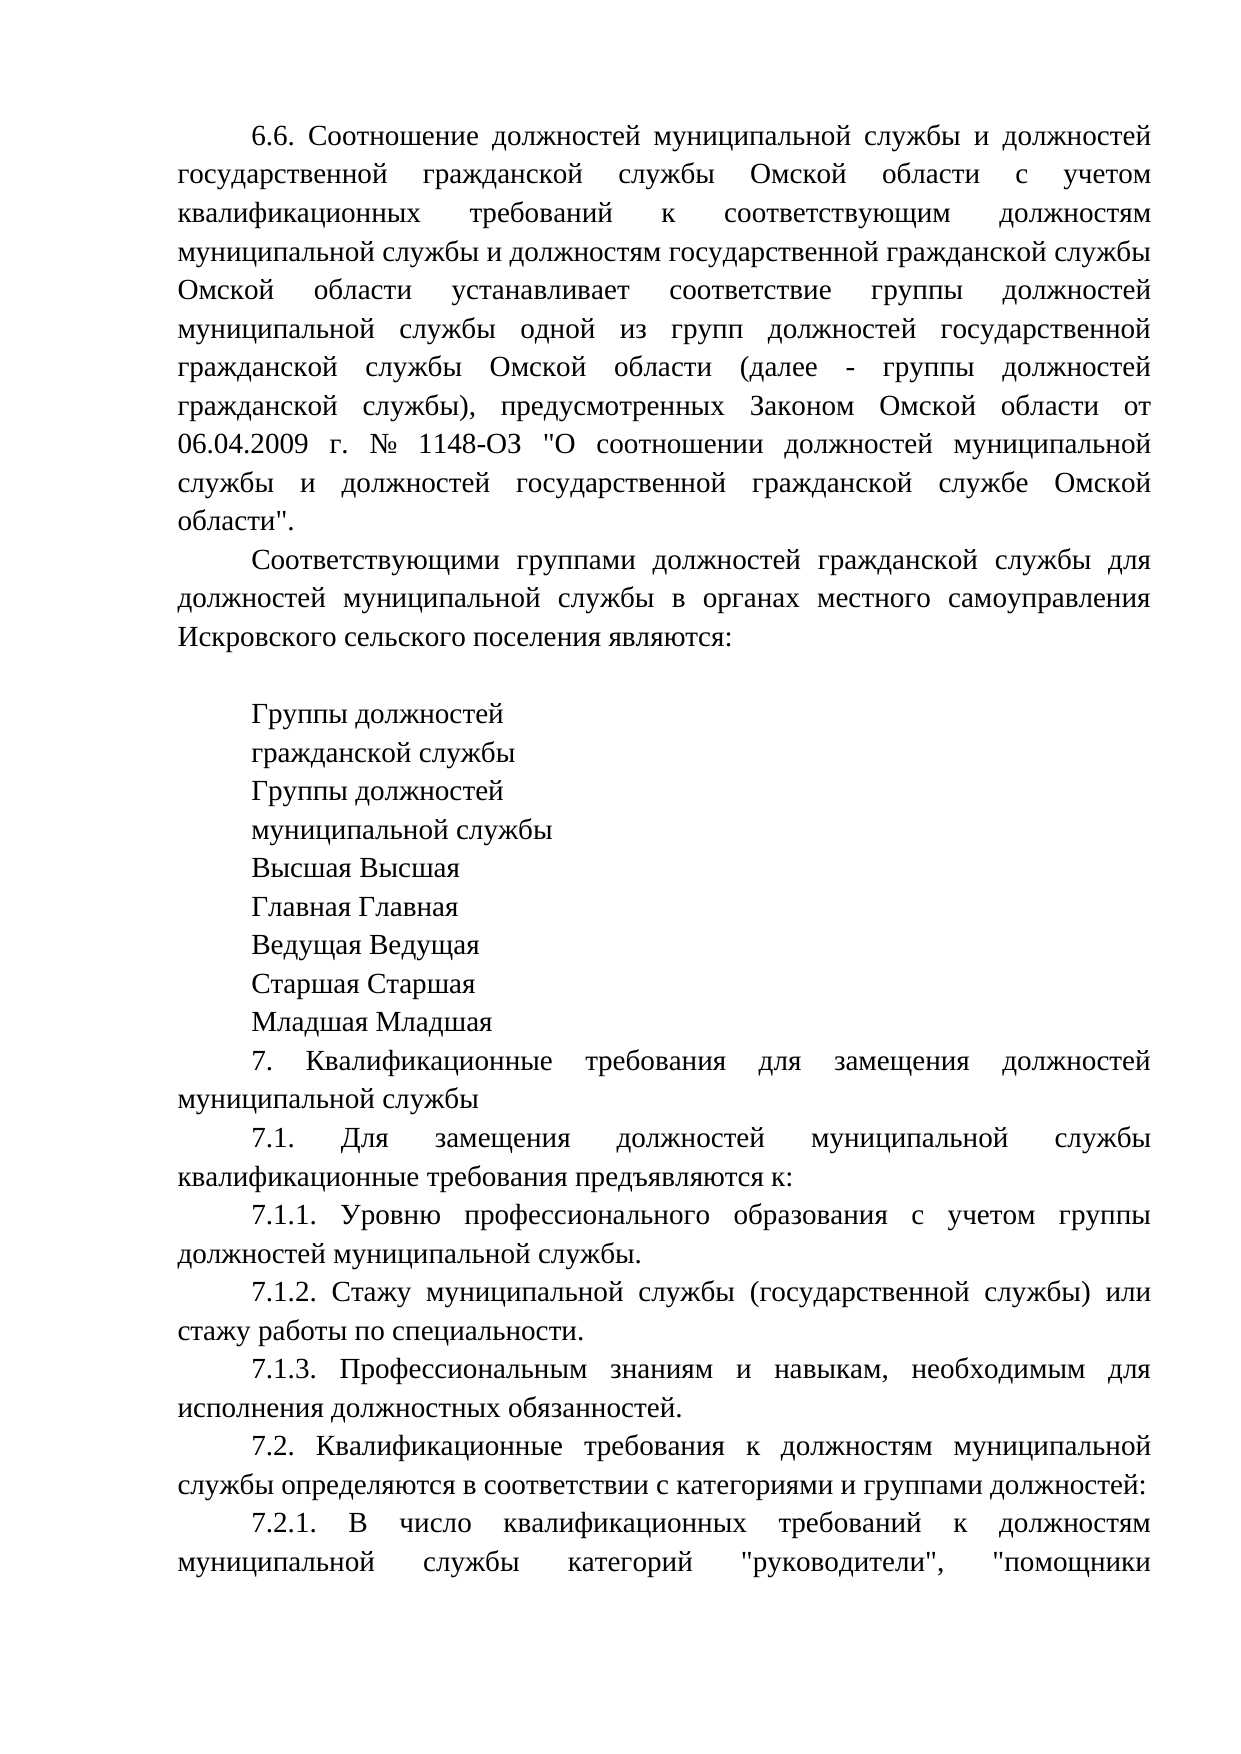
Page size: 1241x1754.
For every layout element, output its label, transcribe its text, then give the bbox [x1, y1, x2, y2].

text Высшая Высшая [177, 850, 1152, 884]
text 7.2. Квалификационные требования к должностям муниципальной службы определяются в соответствии с категориями и группами должностей: [177, 1428, 1152, 1501]
text Соответствующими группами должностей гражданской службы для должностей муниципальной службы в органах местного самоуправления Искровского сельского поселения являются: [177, 542, 1152, 653]
text 7.1. Для замещения должностей муниципальной службы квалификационные требования предъявляются к: [177, 1120, 1152, 1192]
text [177, 1506, 1152, 1578]
text Группы должностей [177, 773, 1152, 807]
text 7.1.1. Уровню профессионального образования с учетом группы должностей муниципальной службы. [177, 1197, 1152, 1269]
text Группы должностей [177, 696, 1152, 730]
text Младшая Младшая [177, 1004, 1152, 1038]
text муниципальной службы [177, 812, 1152, 845]
text 6.6. Соотношение должностей муниципальной службы и должностей государственной гражданской службы Омской области с учетом квалификационных требований к соответствующим должностям муниципальной службы и должностям государственной гражданской службы Омской области устанавливает соответствие группы должностей муниципальной службы одной из групп должностей государственной гражданской службы Омской области (далее - группы должностей гражданской службы), предусмотренных Законом Омской области от 06.04.2009 г. № 1148-ОЗ "О соотношении должностей муниципальной службы и должностей государственной гражданской службе Омской области". [177, 118, 1152, 537]
text 7.1.3. Профессиональным знаниям и навыкам, необходимым для исполнения должностных обязанностей. [177, 1351, 1152, 1423]
text Старшая Старшая [177, 966, 1152, 999]
text 7. Квалификационные требования для замещения должностей муниципальной службы [177, 1043, 1152, 1115]
text Ведущая Ведущая [177, 927, 1152, 961]
text гражданской службы [177, 735, 1152, 768]
text 7.1.2. Стажу муниципальной службы (государственной службы) или стажу работы по специальности. [177, 1274, 1152, 1346]
text Главная Главная [177, 889, 1152, 922]
